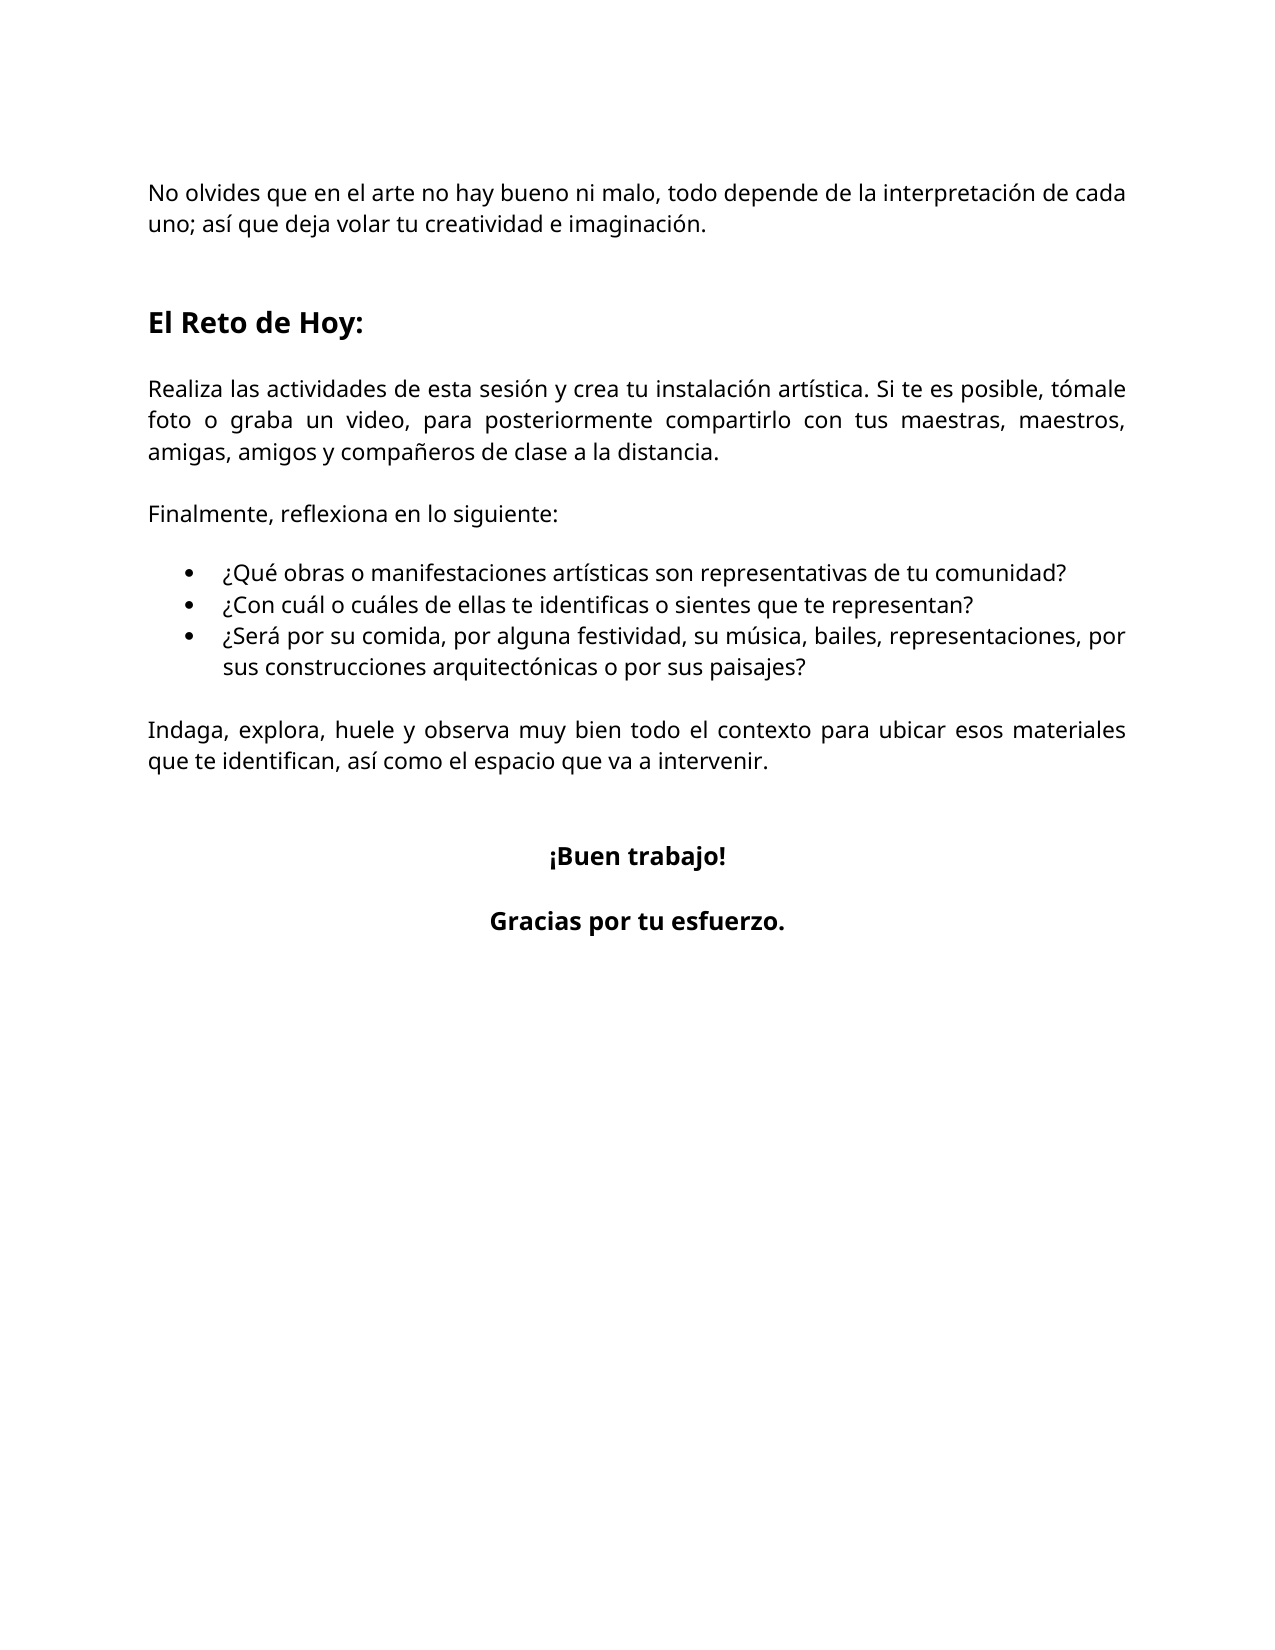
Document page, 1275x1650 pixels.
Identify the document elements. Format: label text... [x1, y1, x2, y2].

text ¡Buen trabajo! [148, 839, 1127, 873]
text Gracias por tu esfuerzo. [148, 904, 1127, 938]
list ¿Será por su comida, por alguna festividad, su música, bailes, representaciones, por sus construcciones arquitectónicas o por sus paisajes? [185, 620, 1127, 682]
text Indaga, explora, huele y observa muy bien todo el contexto para ubicar esos materiales que te identifican, así como el espacio que va a intervenir. [148, 714, 1127, 776]
text Realiza las actividades de esta sesión y crea tu instalación artística. Si te es posible, tómale foto o graba un video, para posteriormente compartirlo con tus maestras, maestros, amigas, amigos y compañeros de clase a la distancia. [148, 373, 1127, 467]
text No olvides que en el arte no hay bueno ni malo, todo depende de la interpretación de cada uno; así que deja volar tu creatividad e imaginación. [148, 177, 1127, 240]
text El Reto de Hoy: [148, 302, 1127, 342]
text Finalmente, reflexiona en lo siguiente: [148, 498, 1127, 529]
list ¿Qué obras o manifestaciones artísticas son representativas de tu comunidad? [185, 557, 1127, 589]
list ¿Con cuál o cuáles de ellas te identificas o sientes que te representan? [185, 589, 1127, 620]
